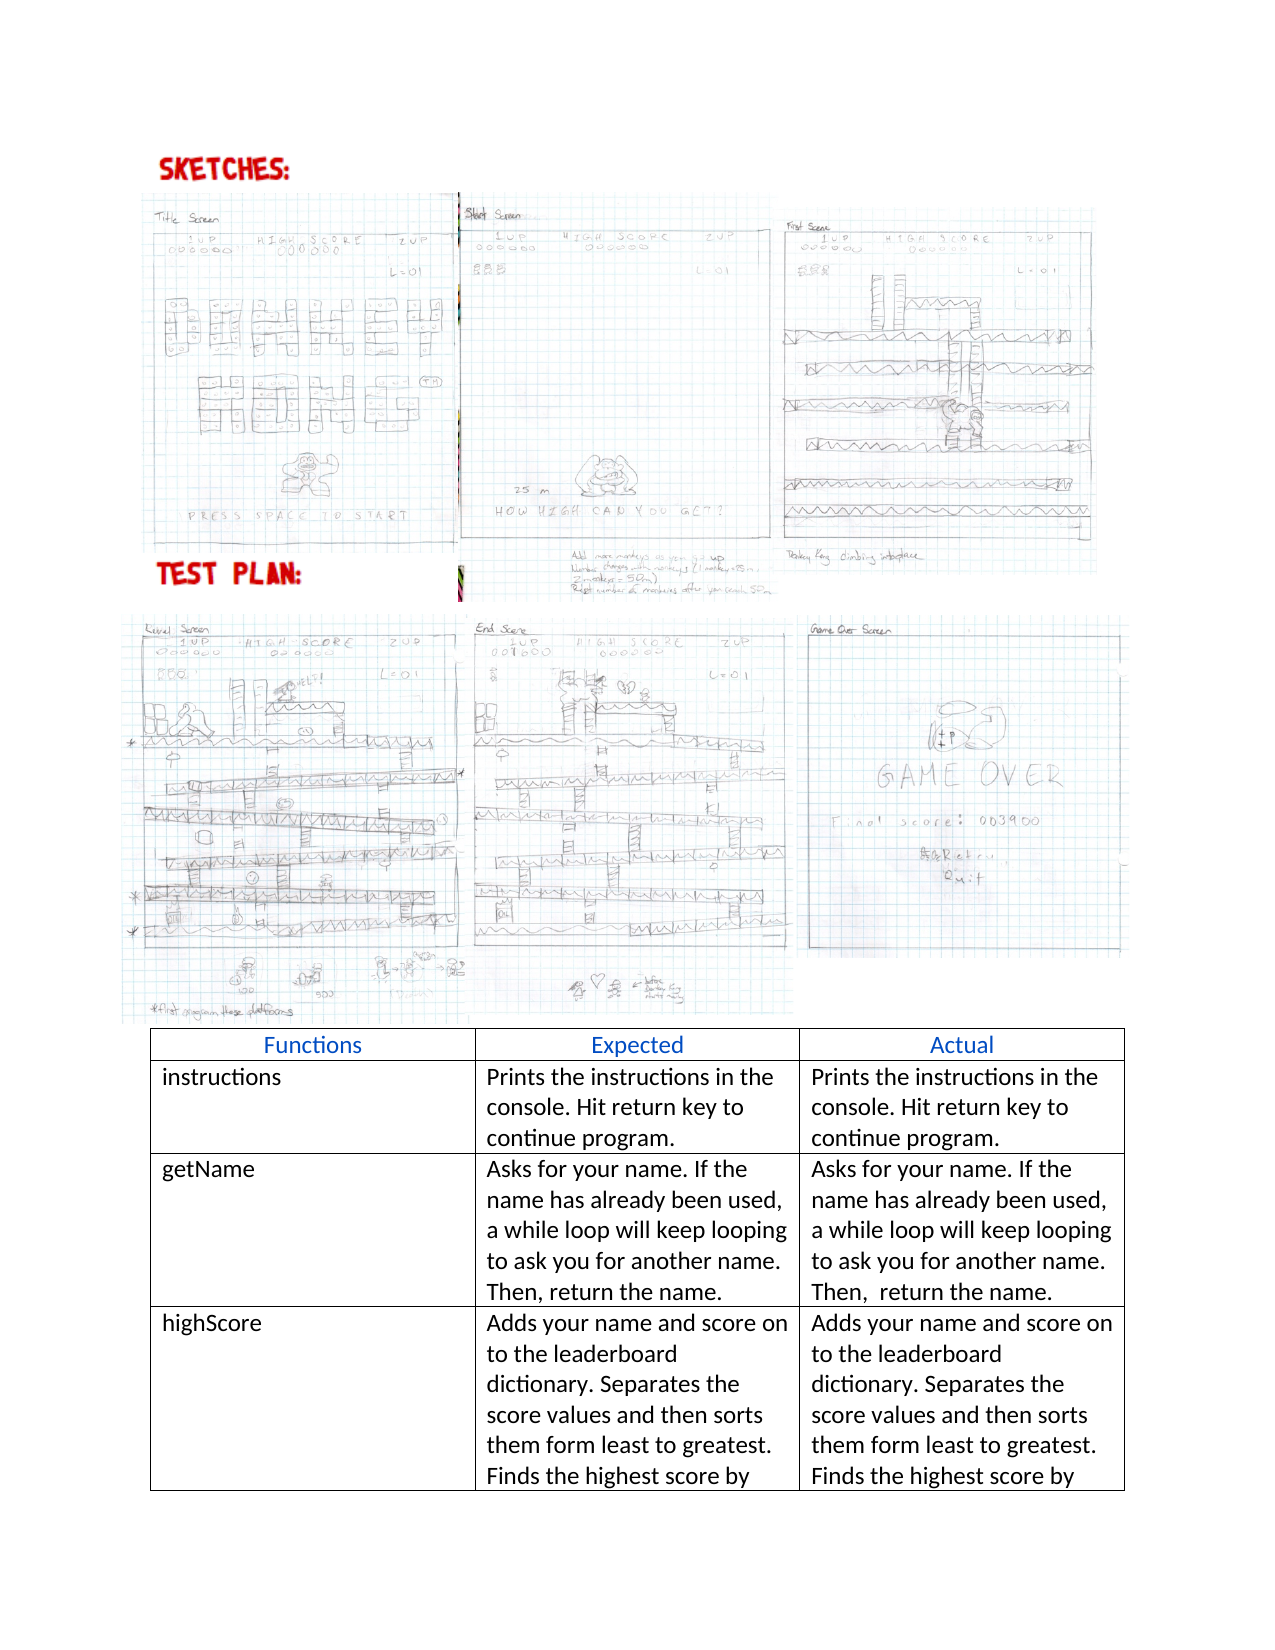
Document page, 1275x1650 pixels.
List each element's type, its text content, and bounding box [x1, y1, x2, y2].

table_cell Asks for your name. If the name has already been used, a while loop will keep looping to ask you for another name. Then, return the name. [800, 1154, 1124, 1306]
table_cell Prints the instructions in the console. Hit return key to continue program. [476, 1061, 799, 1152]
table_header Actual [800, 1029, 1124, 1060]
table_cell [476, 1307, 799, 1490]
picture [140, 192, 1101, 577]
picture [169, 614, 411, 904]
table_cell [800, 1307, 1124, 1490]
table_header Functions [151, 1029, 475, 1060]
table_cell Asks for your name. If the name has already been used, a while loop will keep looping to ask you for another name. Then, return the name. [476, 1154, 799, 1306]
table_cell getName [151, 1154, 475, 1306]
picture [150, 150, 306, 189]
table_cell instructions [151, 1061, 475, 1152]
table_cell Prints the instructions in the console. Hit return key to continue program. [800, 1061, 1124, 1152]
table_cell highScore [151, 1307, 475, 1490]
picture [796, 615, 1135, 639]
table_header Expected [476, 1029, 799, 1060]
